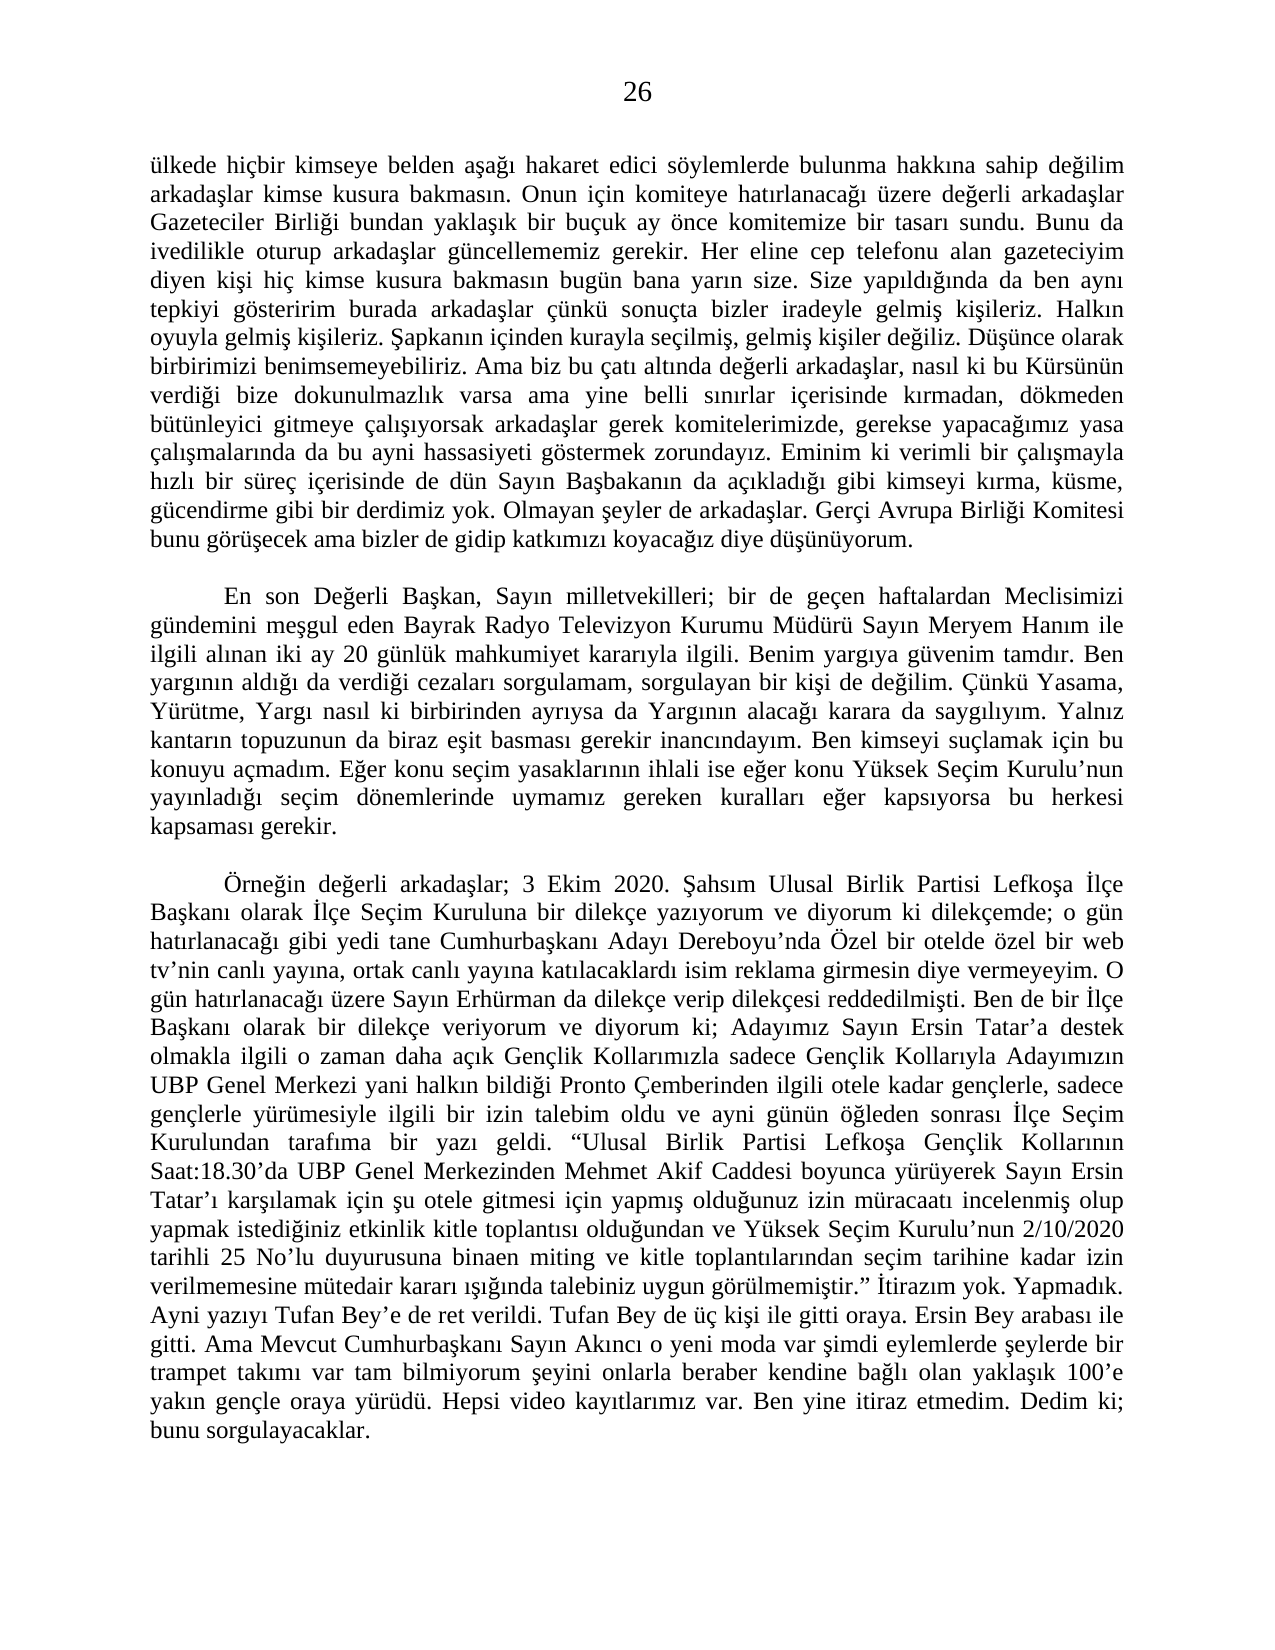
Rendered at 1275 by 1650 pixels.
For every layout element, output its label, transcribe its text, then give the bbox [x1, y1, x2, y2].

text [150, 150, 1125, 552]
text En son Değerli Başkan, Sayın milletvekilleri; bir de geçen haftalardan Meclisimizi gündemini meşgul eden Bayrak Radyo Televizyon Kurumu Müdürü Sayın Meryem Hanım ile ilgili alınan iki ay 20 günlük mahkumiyet kararıyla ilgili. Benim yargıya güvenim tamdır. Ben yargının aldığı da verdiği cezaları sorgulamam, sorgulayan bir kişi de değilim. Çünkü Yasama, Yürütme, Yargı nasıl ki birbirinden ayrıysa da Yargının alacağı karara da saygılıyım. Yalnız kantarın topuzunun da biraz eşit basması gerekir inancındayım. Ben kimseyi suçlamak için bu konuyu açmadım. Eğer konu seçim yasaklarının ihlali ise eğer konu Yüksek Seçim Kurulu’nun yayınladığı seçim dönemlerinde uymamız gereken kuralları eğer kapsıyorsa bu herkesi kapsaması gerekir. [150, 581, 1125, 840]
text Örneğin değerli arkadaşlar; 3 Ekim 2020. Şahsım Ulusal Birlik Partisi Lefkoşa İlçe Başkanı olarak İlçe Seçim Kuruluna bir dilekçe yazıyorum ve diyorum ki dilekçemde; o gün hatırlanacağı gibi yedi tane Cumhurbaşkanı Adayı Dereboyu’nda Özel bir otelde özel bir web tv’nin canlı yayına, ortak canlı yayına katılacaklardı isim reklama girmesin diye vermeyeyim. O gün hatırlanacağı üzere Sayın Erhürman da dilekçe verip dilekçesi reddedilmişti. Ben de bir İlçe Başkanı olarak bir dilekçe veriyorum ve diyorum ki; Adayımız Sayın Ersin Tatar’a destek olmakla ilgili o zaman daha açık Gençlik Kollarımızla sadece Gençlik Kollarıyla Adayımızın UBP Genel Merkezi yani halkın bildiği Pronto Çemberinden ilgili otele kadar gençlerle, sadece gençlerle yürümesiyle ilgili bir izin talebim oldu ve ayni günün öğleden sonrası İlçe Seçim Kurulundan tarafıma bir yazı geldi. “Ulusal Birlik Partisi Lefkoşa Gençlik Kollarının Saat:18.30’da UBP Genel Merkezinden Mehmet Akif Caddesi boyunca yürüyerek Sayın Ersin Tatar’ı karşılamak için şu otele gitmesi için yapmış olduğunuz izin müracaatı incelenmiş olup yapmak istediğiniz etkinlik kitle toplantısı olduğundan ve Yüksek Seçim Kurulu’nun 2/10/2020 tarihli 25 No’lu duyurusuna binaen miting ve kitle toplantılarından seçim tarihine kadar izin verilmemesine mütedair kararı ışığında talebiniz uygun görülmemiştir.” İtirazım yok. Yapmadık. Ayni yazıyı Tufan Bey’e de ret verildi. Tufan Bey de üç kişi ile gitti oraya. Ersin Bey arabası ile gitti. Ama Mevcut Cumhurbaşkanı Sayın Akıncı o yeni moda var şimdi eylemlerde şeylerde bir trampet takımı var tam bilmiyorum şeyini onlarla beraber kendine bağlı olan yaklaşık 100’e yakın gençle oraya yürüdü. Hepsi video kayıtlarımız var. Ben yine itiraz etmedim. Dedim ki; bunu sorgulayacaklar. [150, 869, 1125, 1444]
